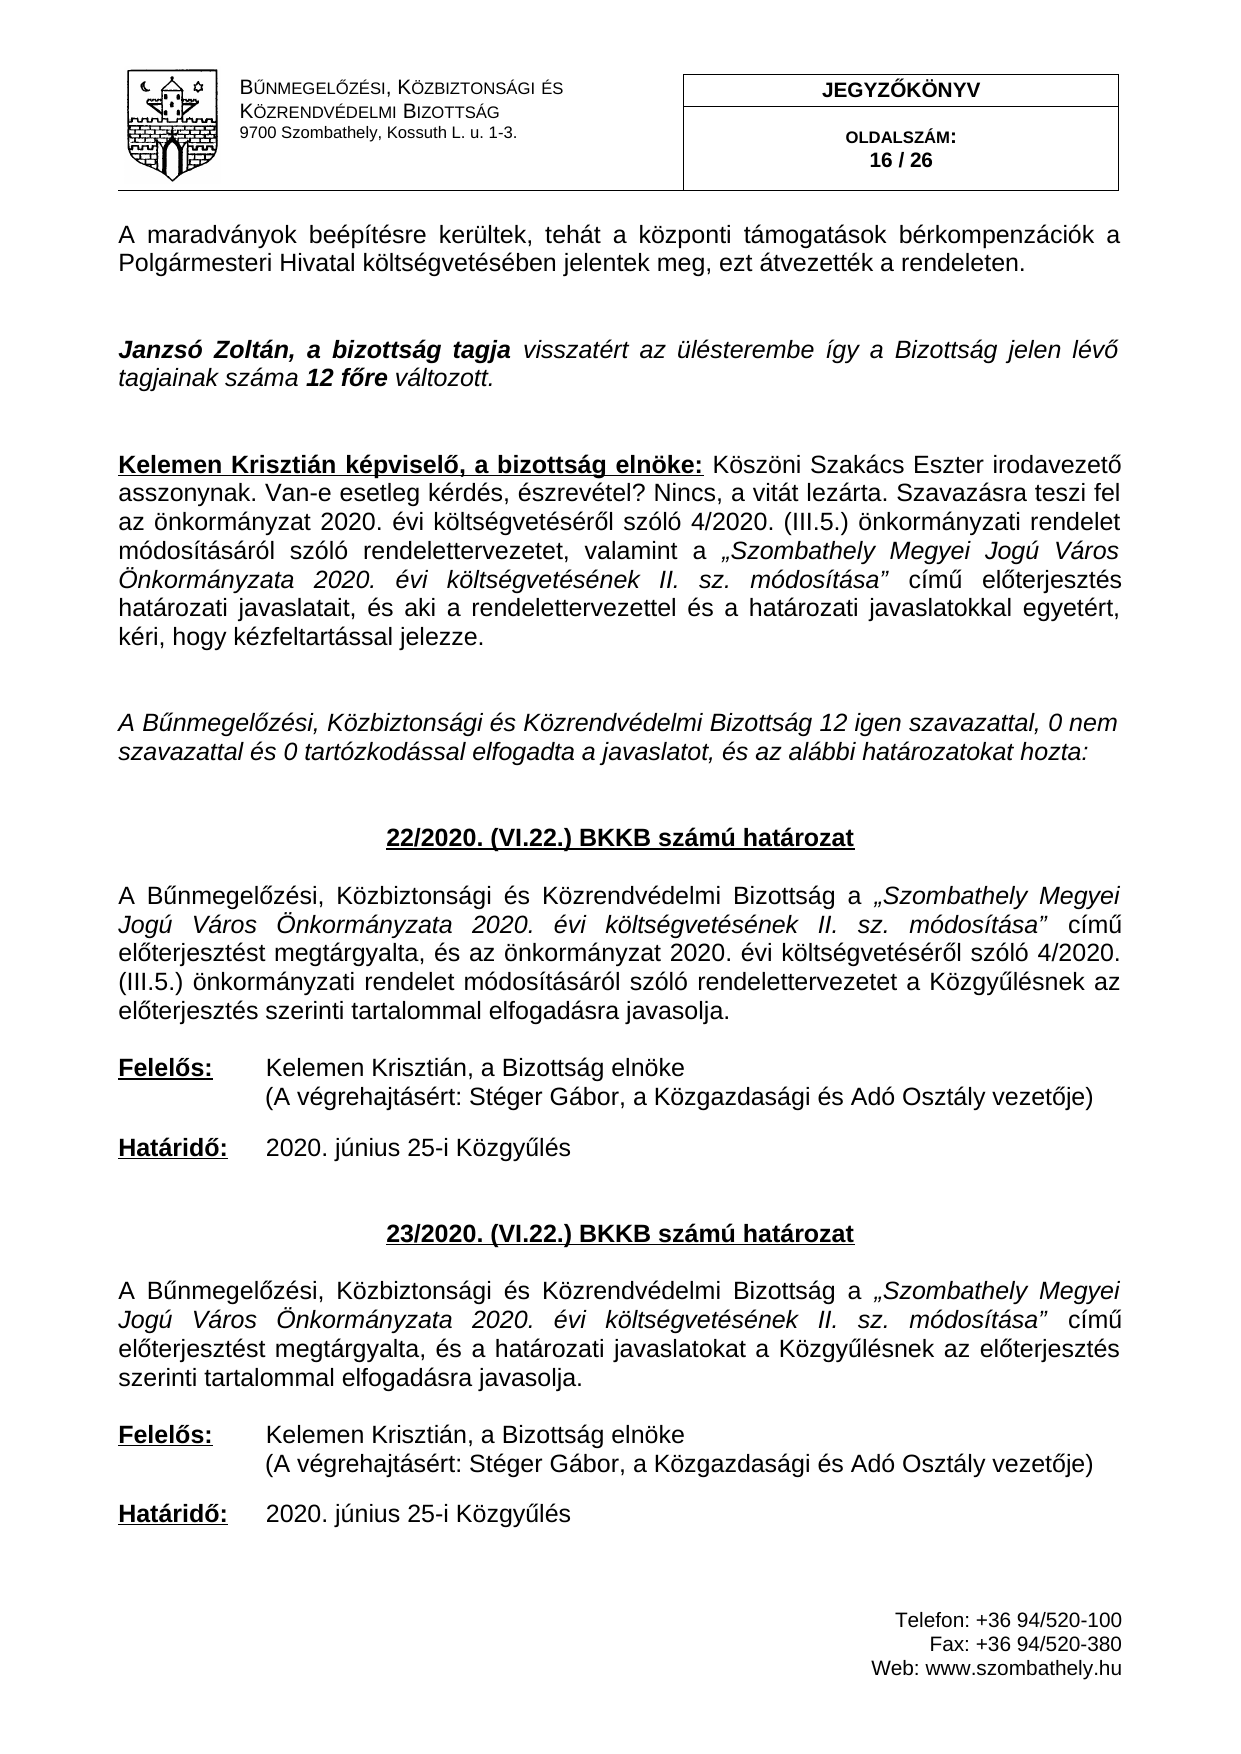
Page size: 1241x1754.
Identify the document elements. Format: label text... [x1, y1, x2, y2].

text A Bűnmegelőzési, Közbiztonsági és Közrendvédelmi Bizottság a „Szombathely Megyei Jogú Város Önkormányzata 2020. évi költségvetésének II. sz. módosítása” című előterjesztést megtárgyalta, és a határozati javaslatokat a Közgyűlésnek az előterjesztés szerinti tartalommal elfogadásra javasolja. [118, 1276, 1122, 1391]
text 22/2020. (VI.22.) BKKB számú határozat [118, 823, 1122, 852]
text Felelős: Kelemen Krisztián, a Bizottság elnöke [118, 1053, 1122, 1082]
text A Bűnmegelőzési, Közbiztonsági és Közrendvédelmi Bizottság 12 igen szavazattal, 0 nem szavazattal és 0 tartózkodással elfogadta a javaslatot, és az alábbi határozatokat hozta: [118, 708, 1122, 766]
text 23/2020. (VI.22.) BKKB számú határozat [118, 1219, 1122, 1247]
text A Bűnmegelőzési, Közbiztonsági és Közrendvédelmi Bizottság a „Szombathely Megyei Jogú Város Önkormányzata 2020. évi költségvetésének II. sz. módosítása” című előterjesztést megtárgyalta, és az önkormányzat 2020. évi költségvetéséről szóló 4/2020. (III.5.) önkormányzati rendelet módosításáról szóló rendelettervezetet a Közgyűlésnek az előterjesztés szerinti tartalommal elfogadásra javasolja. [118, 881, 1122, 1025]
text Határidő: 2020. június 25-i Közgyűlés [118, 1132, 1122, 1161]
text Kelemen Krisztián képviselő, a bizottság elnöke: Köszöni Szakács Eszter irodavezető asszonynak. Van-e esetleg kérdés, észrevétel? Nincs, a vitát lezárta. Szavazásra teszi fel az önkormányzat 2020. évi költségvetéséről szóló 4/2020. (III.5.) önkormányzati rendelet módosításáról szóló rendelettervezetet, valamint a „Szombathely Megyei Jogú Város Önkormányzata 2020. évi költségvetésének II. sz. módosítása” című előterjesztés határozati javaslatait, és aki a rendelettervezettel és a határozati javaslatokkal egyetért, kéri, hogy kézfeltartással jelezze. [118, 450, 1122, 651]
text (A végrehajtásért: Stéger Gábor, a Közgazdasági és Adó Osztály vezetője) [265, 1449, 1122, 1477]
text Határidő: 2020. június 25-i Közgyűlés [118, 1499, 1122, 1528]
text (A végrehajtásért: Stéger Gábor, a Közgazdasági és Adó Osztály vezetője) [265, 1082, 1122, 1111]
text Felelős: Kelemen Krisztián, a Bizottság elnöke [118, 1420, 1122, 1449]
text Janzsó Zoltán, a bizottság tagja visszatért az ülésterembe így a Bizottság jelen lévő tagjainak száma 12 főre változott. [118, 335, 1122, 392]
picture [124, 66, 222, 184]
